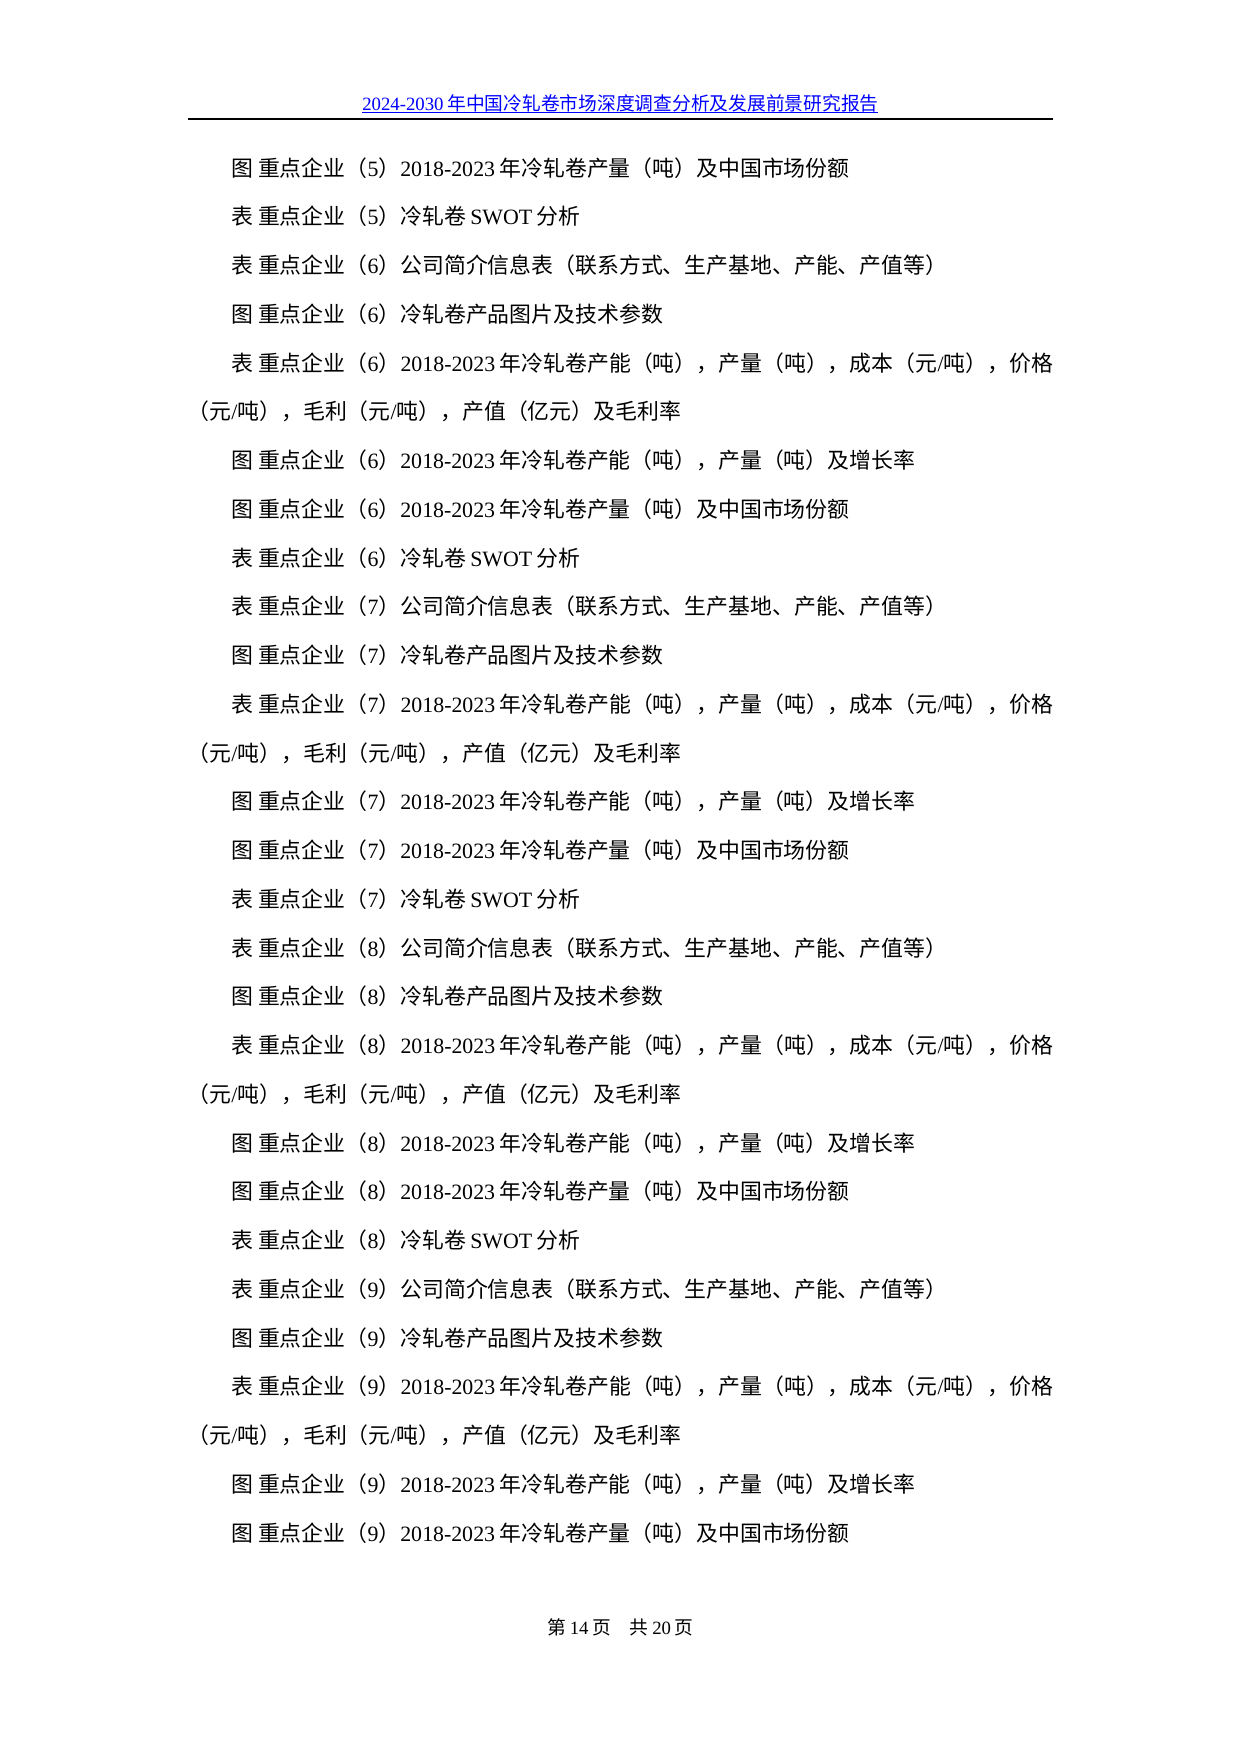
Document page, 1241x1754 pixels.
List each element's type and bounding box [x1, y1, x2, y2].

text [187, 150, 1053, 1548]
